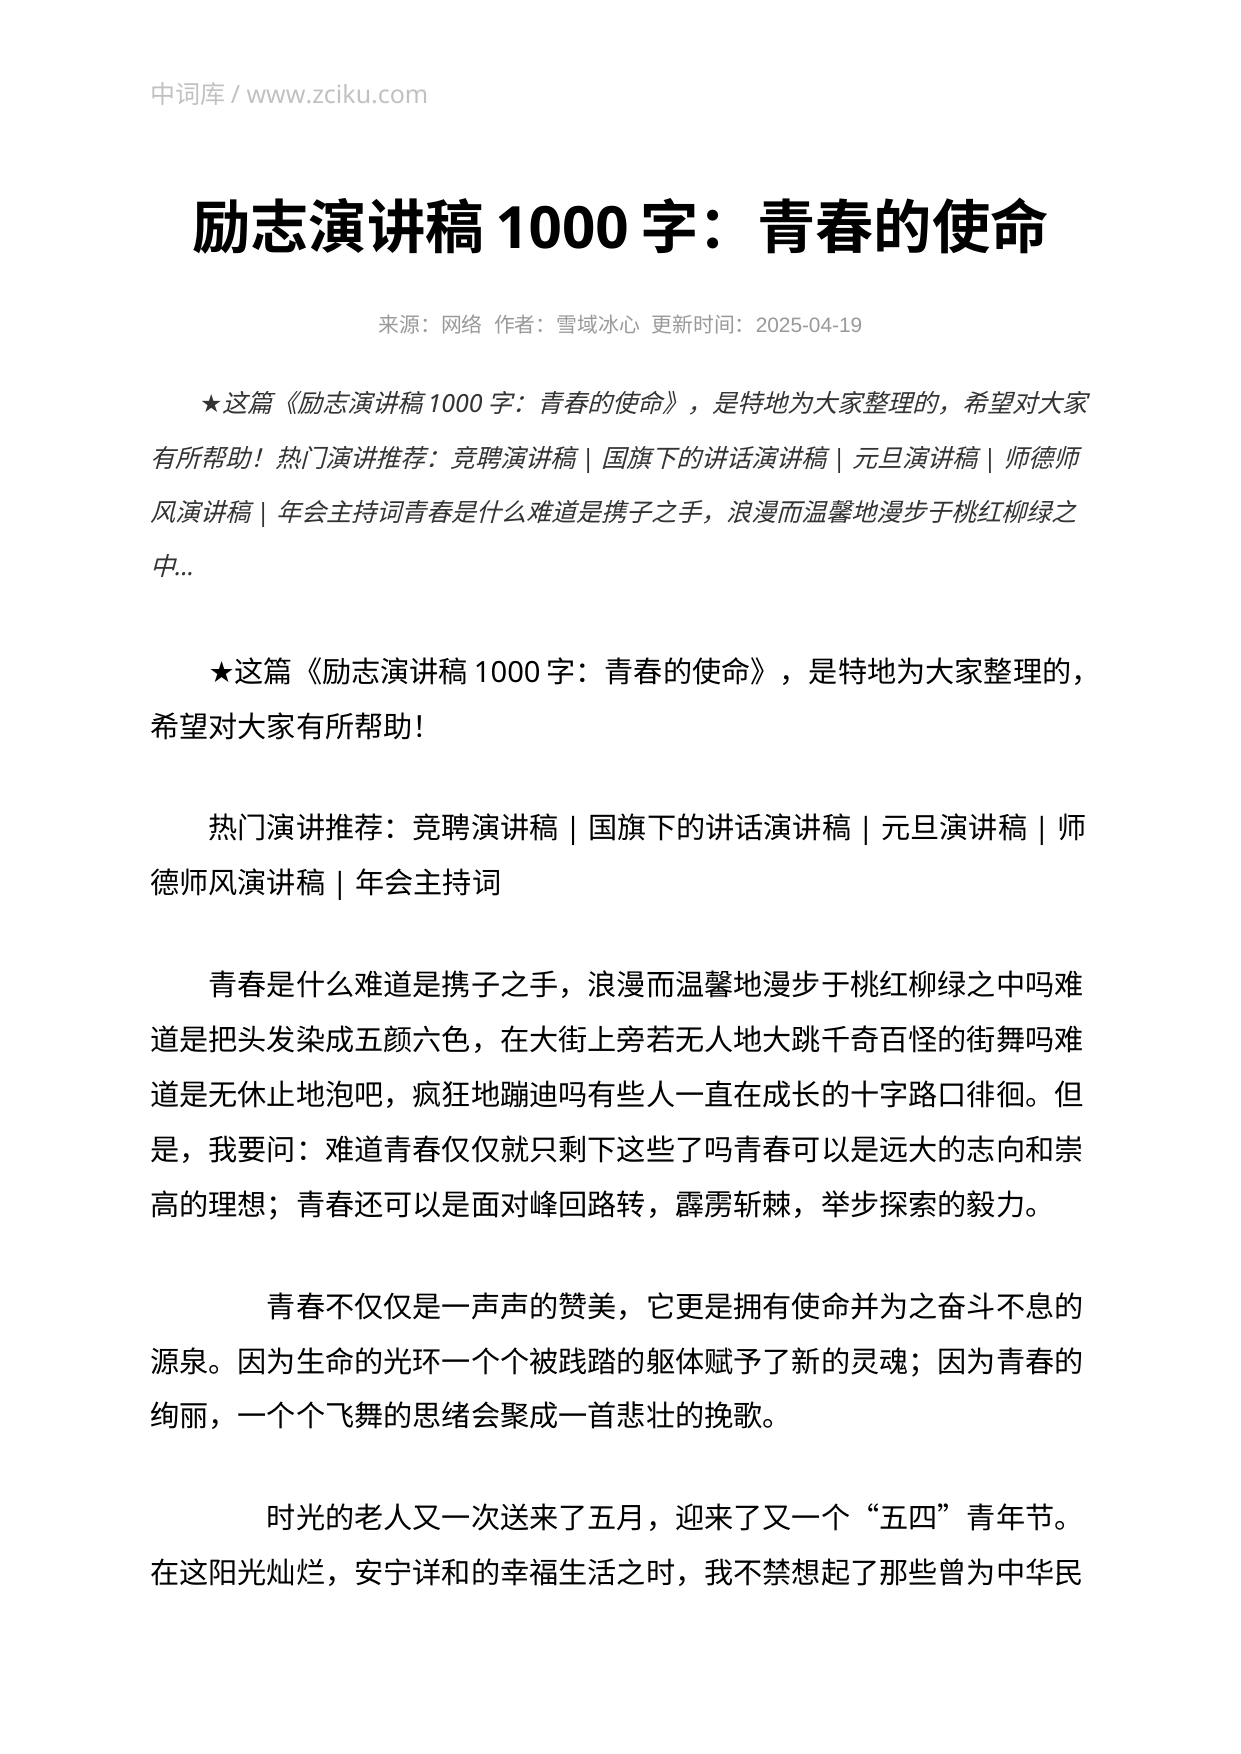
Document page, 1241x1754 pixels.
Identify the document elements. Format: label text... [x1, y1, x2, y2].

text 热门演讲推荐：竞聘演讲稿 | 国旗下的讲话演讲稿 | 元旦演讲稿 | 师德师风演讲稿 | 年会主持词 [150, 805, 1090, 902]
text 青春不仅仅是一声声的赞美，它更是拥有使命并为之奋斗不息的源泉。因为生命的光环一个个被践踏的躯体赋予了新的灵魂；因为青春的绚丽，一个个飞舞的思绪会聚成一首悲壮的挽歌。 [150, 1283, 1090, 1435]
text ★这篇《励志演讲稿1000字：青春的使命》，是特地为大家整理的，希望对大家有所帮助！热门演讲推荐：竞聘演讲稿 | 国旗下的讲话演讲稿 | 元旦演讲稿 | 师德师风演讲稿 | 年会主持词青春是什么难道是携子之手，浪漫而温馨地漫步于桃红柳绿之中... [150, 384, 1090, 583]
subtitle 励志演讲稿1000字：青春的使命 [150, 181, 1090, 266]
text 青春是什么难道是携子之手，浪漫而温馨地漫步于桃红柳绿之中吗难道是把头发染成五颜六色，在大街上旁若无人地大跳千奇百怪的街舞吗难道是无休止地泡吧，疯狂地蹦迪吗有些人一直在成长的十字路口徘徊。但是，我要问：难道青春仅仅就只剩下这些了吗青春可以是远大的志向和崇高的理想；青春还可以是面对峰回路转，霹雳斩棘，举步探索的毅力。 [150, 962, 1090, 1224]
text 来源：网络 作者：雪域冰心 更新时间：2025-04-19 [150, 313, 1090, 337]
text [150, 1495, 1090, 1592]
text ★这篇《励志演讲稿1000字：青春的使命》，是特地为大家整理的，希望对大家有所帮助！ [150, 648, 1090, 745]
